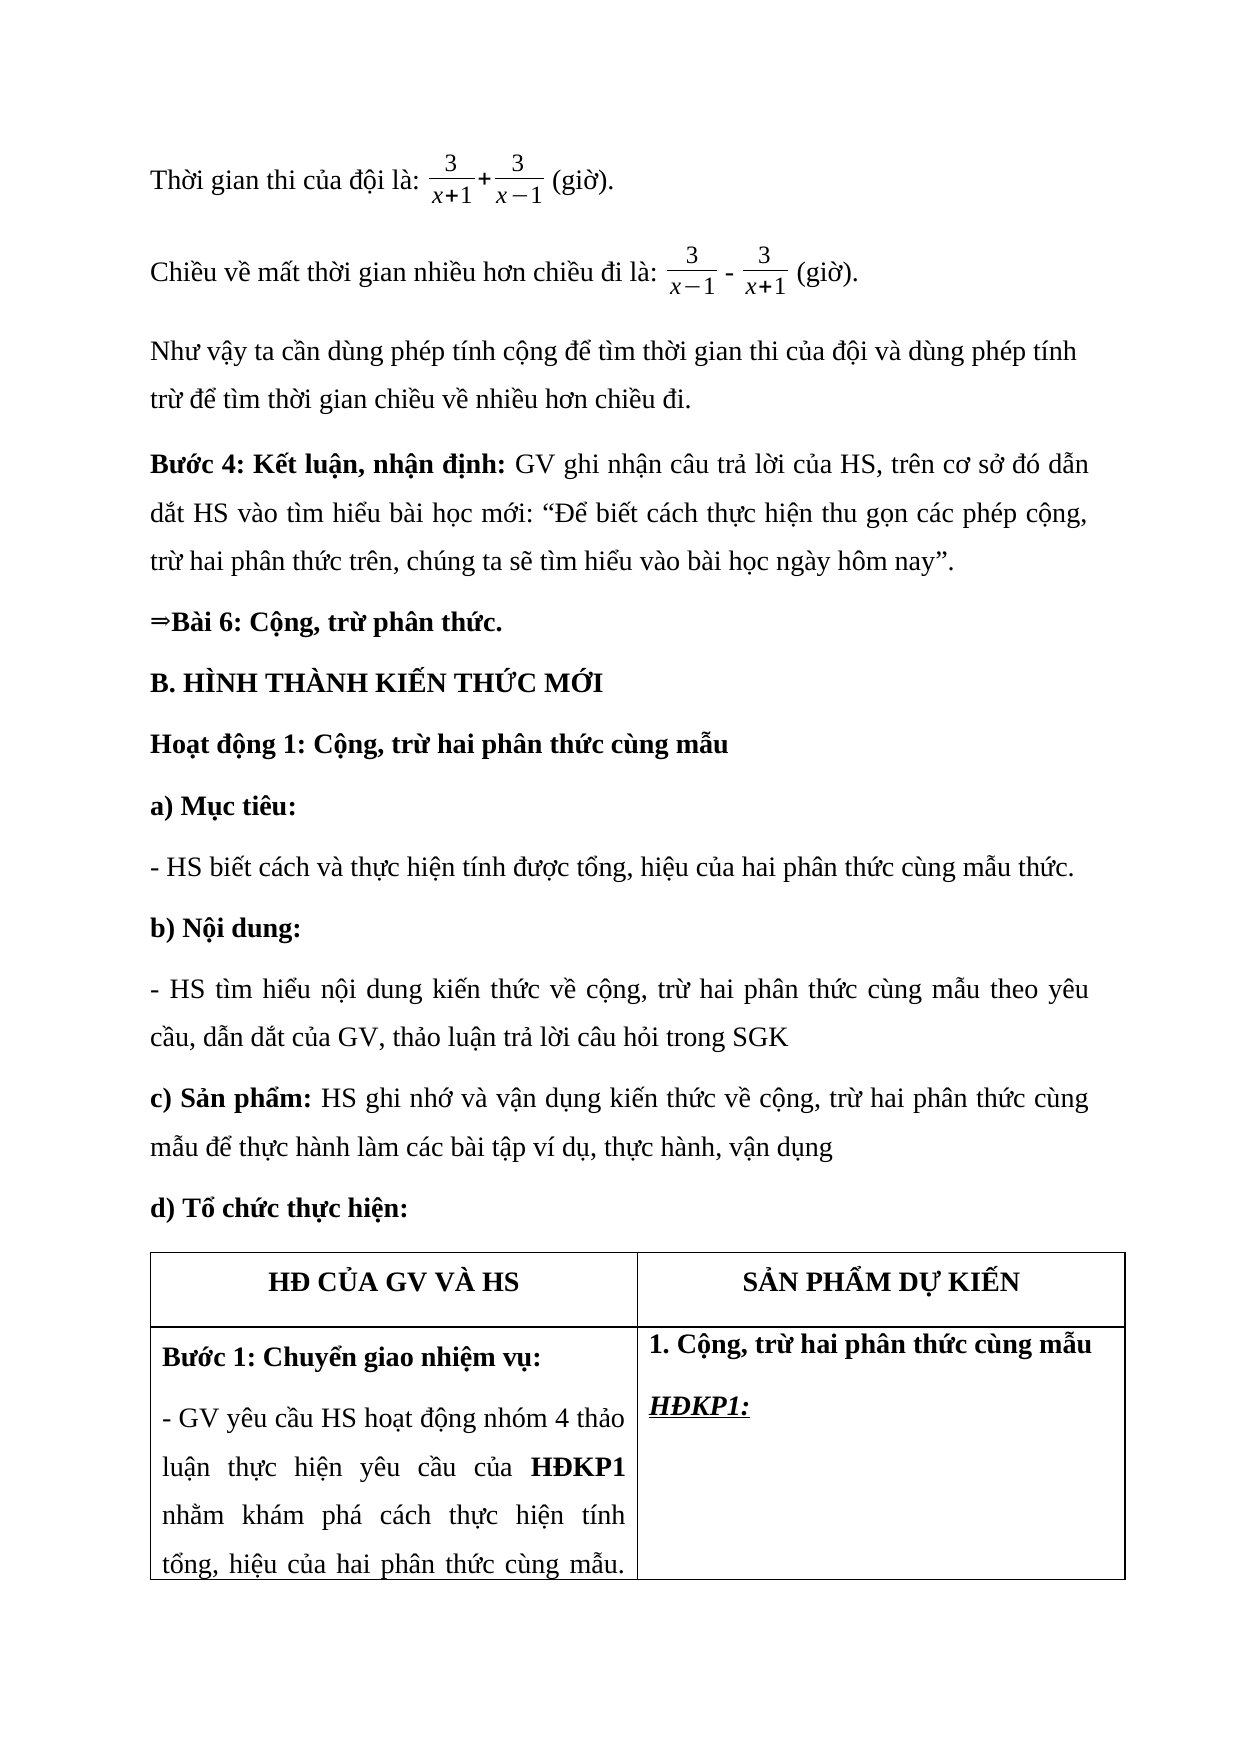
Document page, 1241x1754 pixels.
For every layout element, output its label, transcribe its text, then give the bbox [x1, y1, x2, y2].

text Chiều về mất thời gian nhiều hơn chiều đi là: - (giờ). [150, 242, 1090, 301]
text c) Sản phẩm: HS ghi nhớ và vận dụng kiến thức về cộng, trừ hai phân thức cùng mẫu để thực hành làm các bài tập ví dụ, thực hành, vận dụng [150, 1081, 1090, 1162]
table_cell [151, 1328, 637, 1579]
text Bài 6: Cộng, trừ phân thức. [150, 605, 1090, 638]
text Hoạt động 1: Cộng, trừ hai phân thức cùng mẫu [150, 727, 1090, 760]
text d) Tổ chức thực hiện: [150, 1191, 1090, 1223]
text a) Mục tiêu: [150, 788, 1090, 821]
text b) Nội dung: [150, 911, 1090, 943]
text - HS tìm hiểu nội dung kiến thức về cộng, trừ hai phân thức cùng mẫu theo yêu cầu, dẫn dắt của GV, thảo luận trả lời câu hỏi trong SGK [150, 972, 1090, 1053]
text Thời gian thi của đội là: (giờ). [150, 150, 1090, 209]
table_header HĐ CỦA GV VÀ HS [151, 1253, 637, 1326]
table_header SẢN PHẨM DỰ KIẾN [638, 1253, 1124, 1326]
text - HS biết cách và thực hiện tính được tổng, hiệu của hai phân thức cùng mẫu thức. [150, 849, 1090, 882]
text Như vậy ta cần dùng phép tính cộng để tìm thời gian thi của đội và dùng phép tính trừ để tìm thời gian chiều về nhiều hơn chiều đi. [150, 333, 1090, 414]
text Bước 4: Kết luận, nhận định: GV ghi nhận câu trả lời của HS, trên cơ sở đó dẫn dắt HS vào tìm hiểu bài học mới: “Để biết cách thực hiện thu gọn các phép cộng, trừ hai phân thức trên, chúng ta sẽ tìm hiểu vào bài học ngày hôm nay”. [150, 447, 1090, 577]
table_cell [638, 1328, 1124, 1579]
text B. HÌNH THÀNH KIẾN THỨC MỚI [150, 666, 1090, 699]
